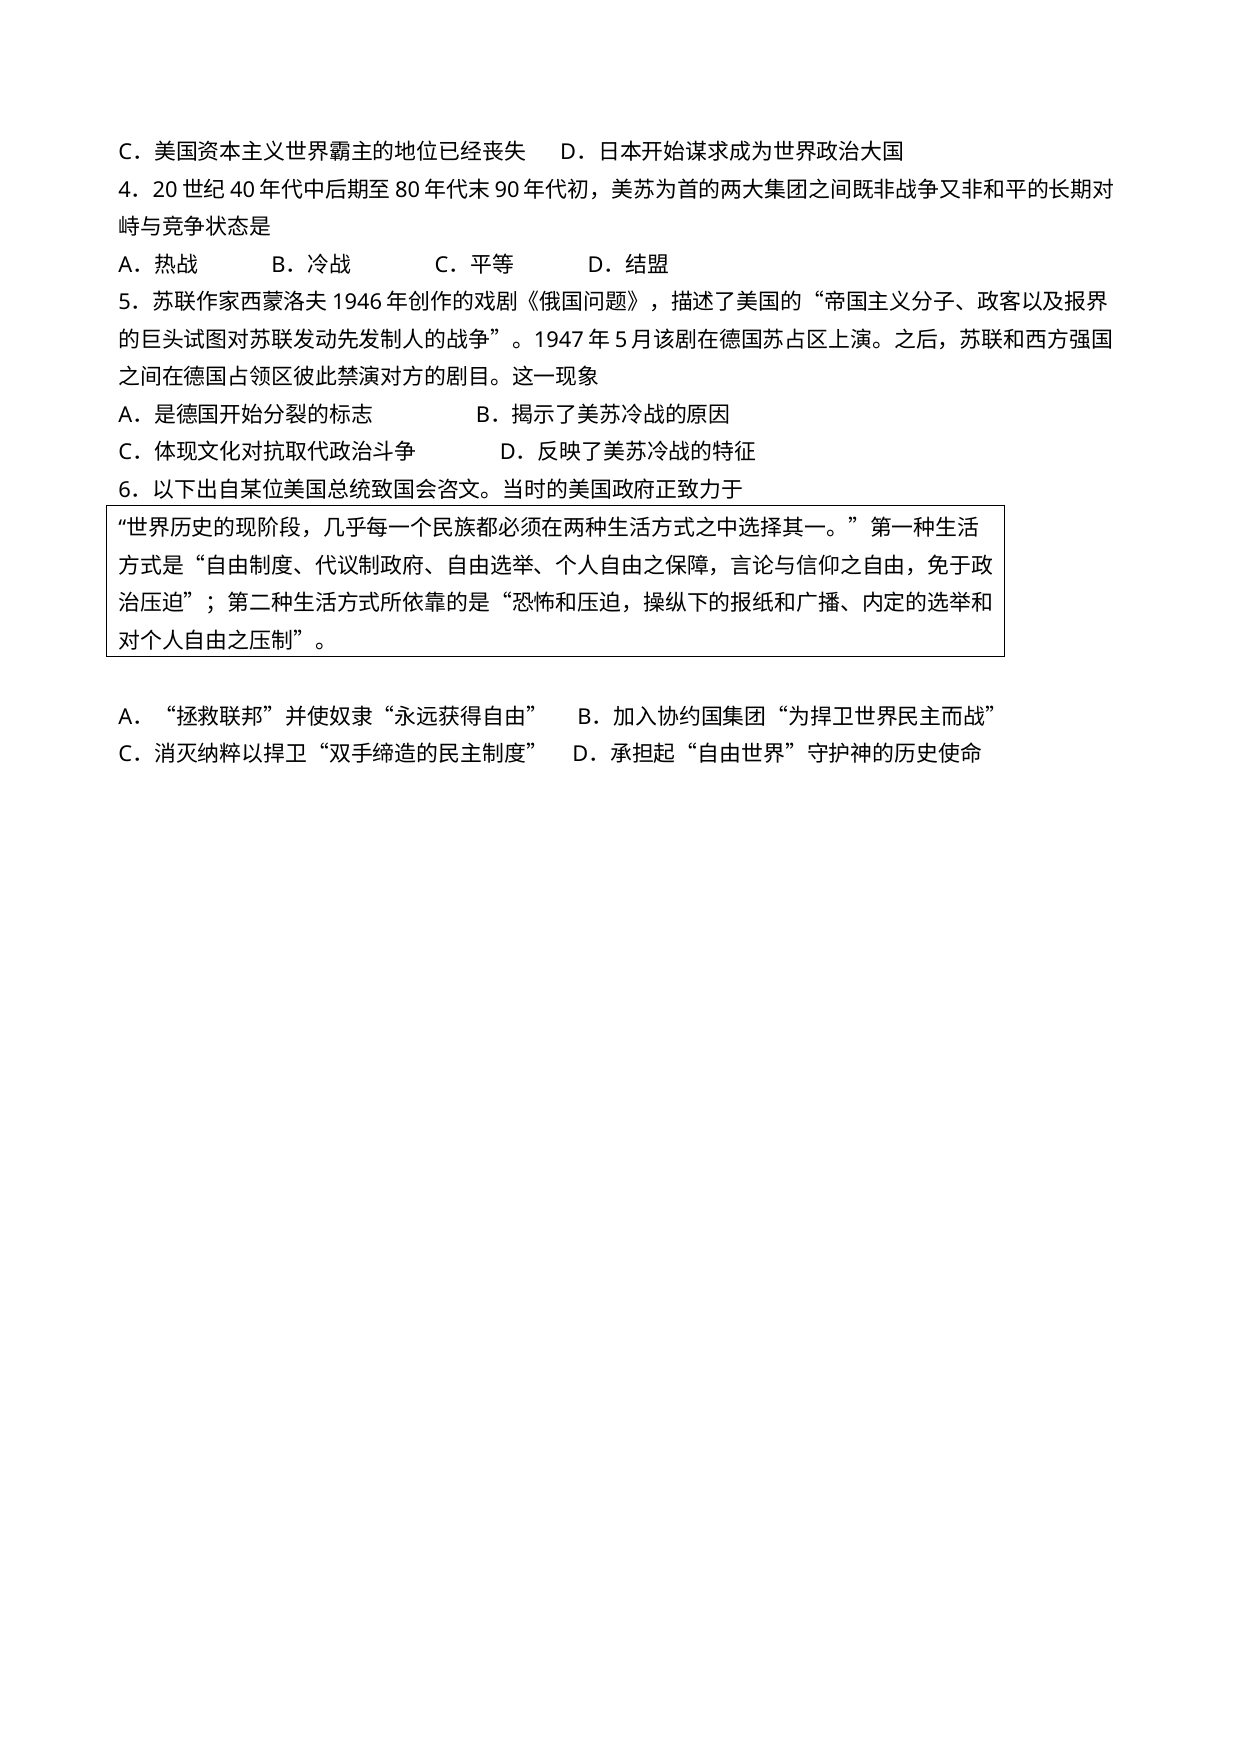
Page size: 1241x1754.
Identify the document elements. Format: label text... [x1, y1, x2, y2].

text C．体现文化对抗取代政治斗争 D．反映了美苏冷战的特征 [118, 429, 1122, 467]
text C．美国资本主义世界霸主的地位已经丧失 D．日本开始谋求成为世界政治大国 [118, 129, 1122, 167]
text C．消灭纳粹以捍卫“双手缔造的民主制度” D．承担起“自由世界”守护神的历史使命 [118, 732, 1122, 769]
text A．热战 B．冷战 C．平等 D．结盟 [118, 242, 1122, 279]
text A．是德国开始分裂的标志 B．揭示了美苏冷战的原因 [118, 392, 1122, 429]
text 4．20世纪40年代中后期至80年代末90年代初，美苏为首的两大集团之间既非战争又非和平的长期对峙与竞争状态是 [118, 167, 1122, 242]
text 5．苏联作家西蒙洛夫1946年创作的戏剧《俄国问题》，描述了美国的“帝国主义分子、政客以及报界的巨头试图对苏联发动先发制人的战争”。1947年5月该剧在德国苏占区上演。之后，苏联和西方强国之间在德国占领区彼此禁演对方的剧目。这一现象 [118, 279, 1122, 392]
table_header “世界历史的现阶段，几乎每一个民族都必须在两种生活方式之中选择其一。”第一种生活方式是“自由制度、代议制政府、自由选举、个人自由之保障，言论与信仰之自由，免于政治压迫”；第二种生活方式所依靠的是“恐怖和压迫，操纵下的报纸和广播、内定的选举和对个人自由之压制”。 [107, 506, 1004, 656]
text 6．以下出自某位美国总统致国会咨文。当时的美国政府正致力于 [118, 467, 1122, 504]
text A．“拯救联邦”并使奴隶“永远获得自由” B．加入协约国集团“为捍卫世界民主而战” [118, 694, 1122, 732]
